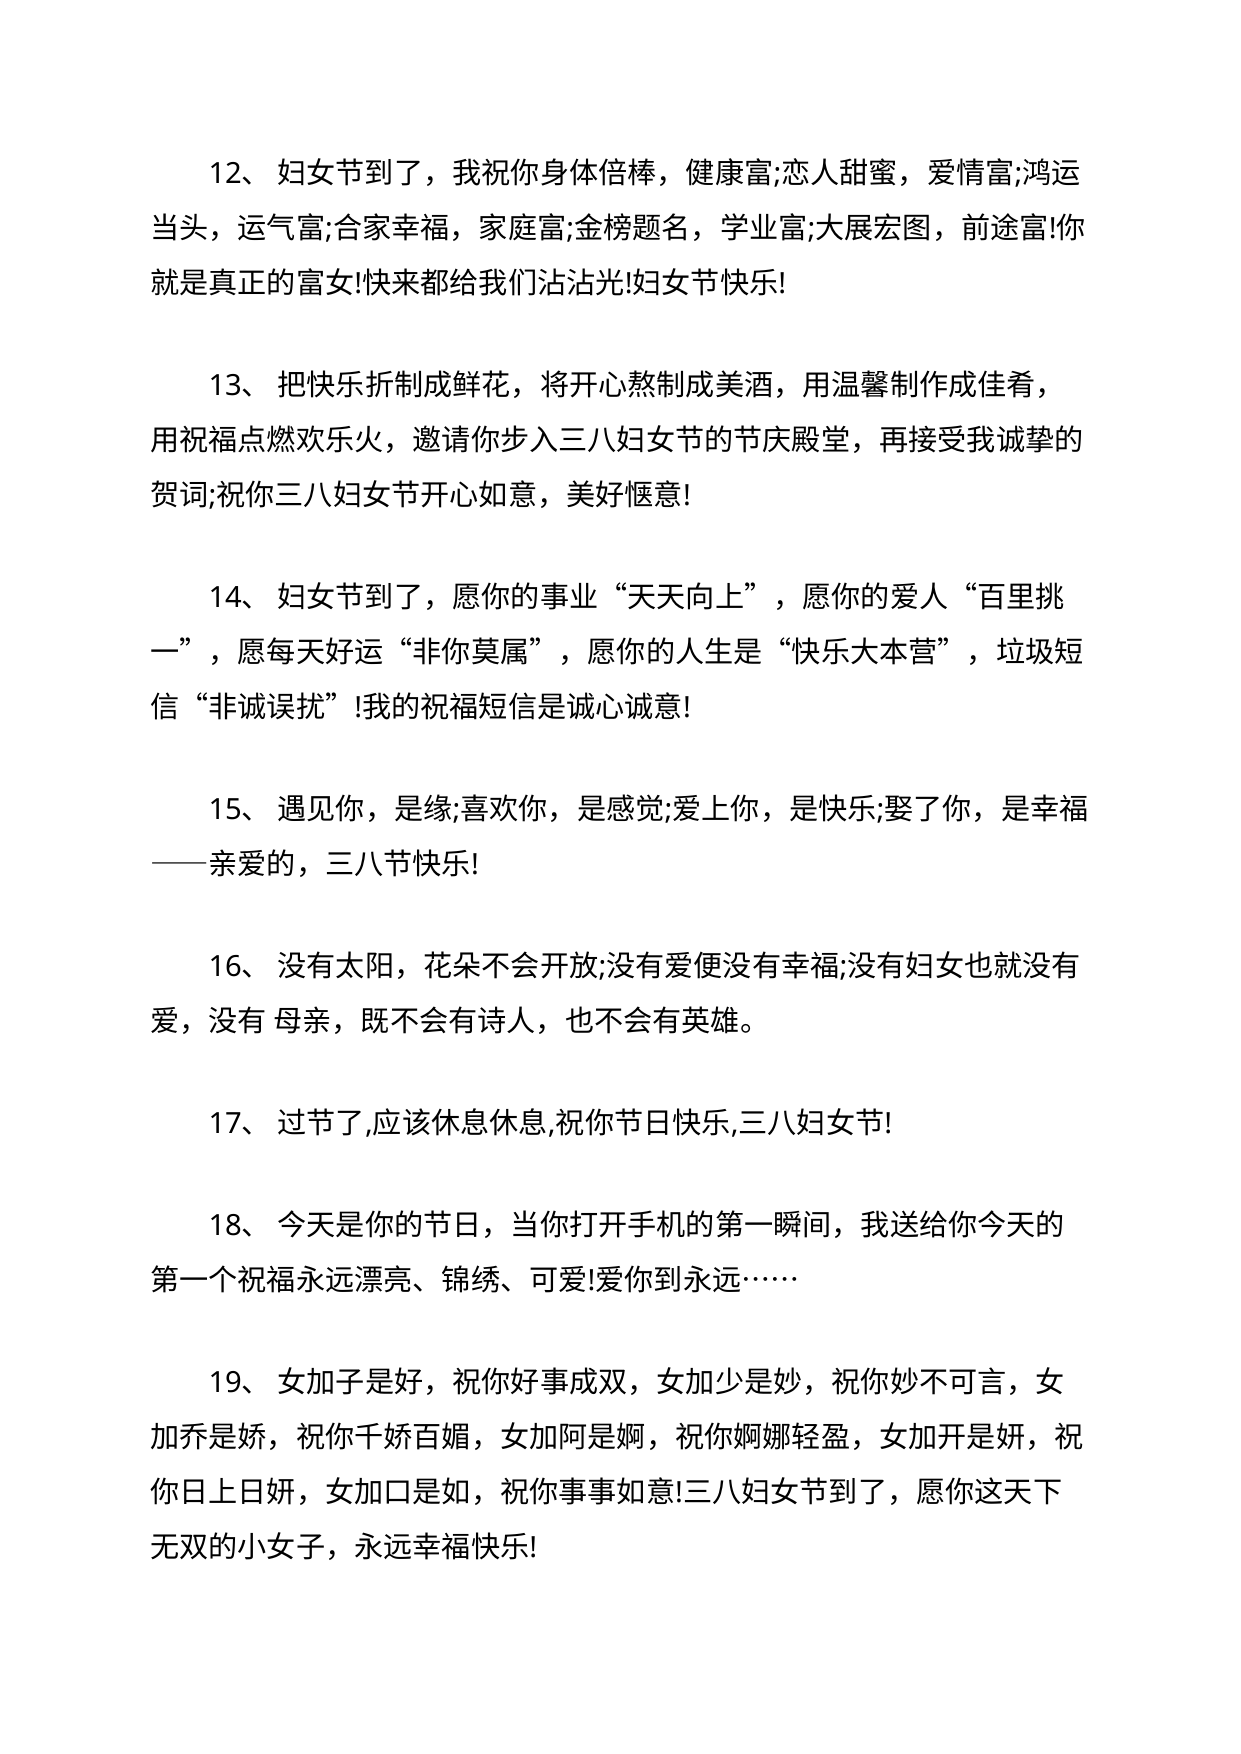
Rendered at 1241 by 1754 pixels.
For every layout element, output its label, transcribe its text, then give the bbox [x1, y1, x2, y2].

text 16、 没有太阳，花朵不会开放;没有爱便没有幸福;没有妇女也就没有爱，没有 母亲，既不会有诗人，也不会有英雄。 [150, 943, 1090, 1040]
text 14、 妇女节到了，愿你的事业“天天向上”，愿你的爱人“百里挑一”，愿每天好运“非你莫属”，愿你的人生是“快乐大本营”，垃圾短信“非诚误扰”!我的祝福短信是诚心诚意! [150, 574, 1090, 726]
text 13、 把快乐折制成鲜花，将开心熬制成美酒，用温馨制作成佳肴，用祝福点燃欢乐火，邀请你步入三八妇女节的节庆殿堂，再接受我诚挚的贺词;祝你三八妇女节开心如意，美好惬意! [150, 362, 1090, 514]
text 15、 遇见你，是缘;喜欢你，是感觉;爱上你，是快乐;娶了你，是幸福——亲爱的，三八节快乐! [150, 786, 1090, 883]
text 12、 妇女节到了，我祝你身体倍棒，健康富;恋人甜蜜，爱情富;鸿运当头，运气富;合家幸福，家庭富;金榜题名，学业富;大展宏图，前途富!你就是真正的富女!快来都给我们沾沾光!妇女节快乐! [150, 150, 1090, 302]
text 17、 过节了,应该休息休息,祝你节日快乐,三八妇女节! [150, 1099, 1090, 1142]
text 18、 今天是你的节日，当你打开手机的第一瞬间，我送给你今天的第一个祝福永远漂亮、锦绣、可爱!爱你到永远…… [150, 1201, 1090, 1299]
text 19、 女加子是好，祝你好事成双，女加少是妙，祝你妙不可言，女加乔是娇，祝你千娇百媚，女加阿是婀，祝你婀娜轻盈，女加开是妍，祝你日上日妍，女加口是如，祝你事事如意!三八妇女节到了，愿你这天下无双的小女子，永远幸福快乐! [150, 1358, 1090, 1566]
